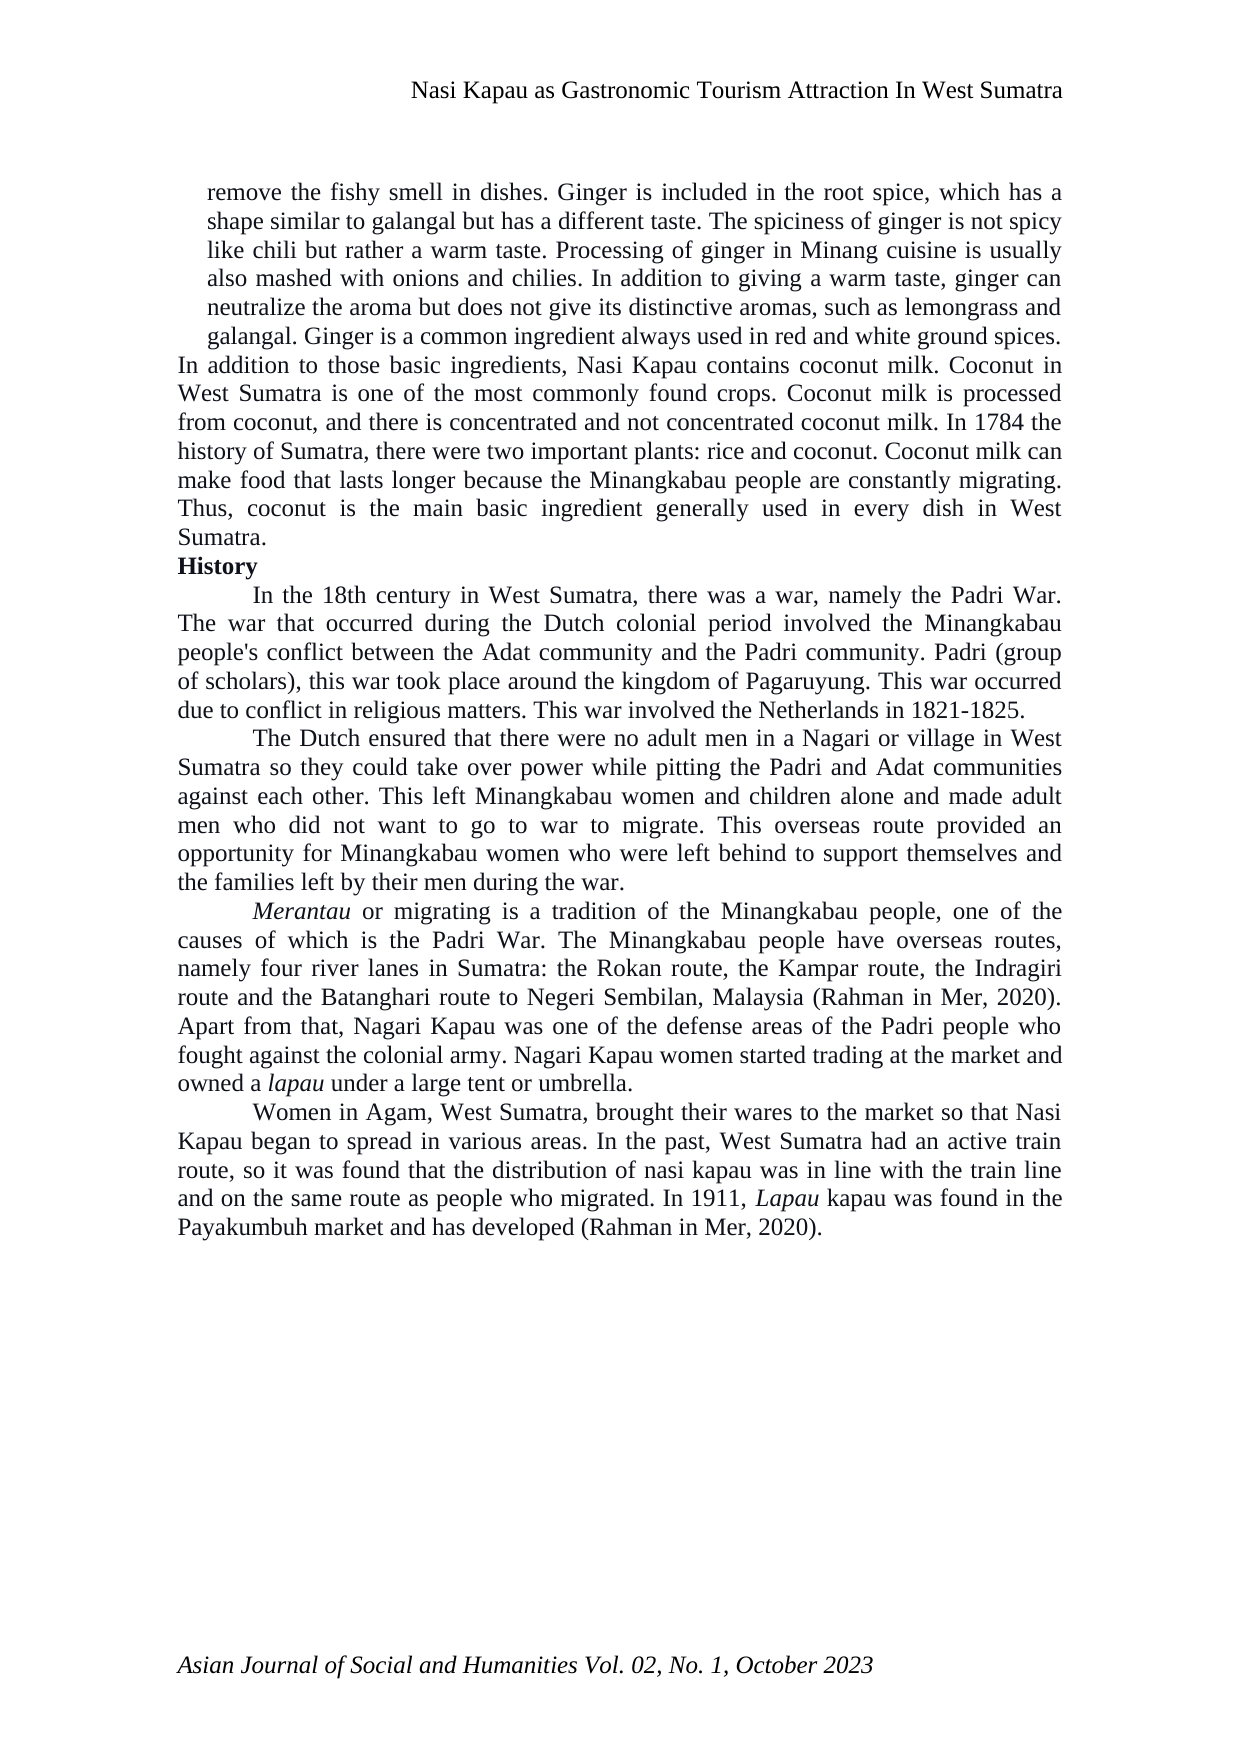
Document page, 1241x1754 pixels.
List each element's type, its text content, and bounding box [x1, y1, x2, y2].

text Merantau or migrating is a tradition of the Minangkabau people, one of the causes of which is the Padri War. The Minangkabau people have overseas routes, namely four river lanes in Sumatra: the Rokan route, the Kampar route, the Indragiri route and the Batanghari route to Negeri Sembilan, Malaysia (Rahman in Mer, 2020). Apart from that, Nagari Kapau was one of the defense areas of the Padri people who fought against the colonial army. Nagari Kapau women started trading at the market and owned a lapau under a large tent or umbrella. [177, 896, 1063, 1097]
text In the 18th century in West Sumatra, there was a war, namely the Padri War. The war that occurred during the Dutch colonial period involved the Minangkabau people's conflict between the Adat community and the Padri community. Padri (group of scholars), this war took place around the kingdom of Pagaruyung. This war occurred due to conflict in religious matters. This war involved the Netherlands in 1821-1825. [177, 580, 1063, 723]
text History [177, 551, 1063, 580]
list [177, 177, 1063, 350]
text In addition to those basic ingredients, Nasi Kapau contains coconut milk. Coconut in West Sumatra is one of the most commonly found crops. Coconut milk is processed from coconut, and there is concentrated and not concentrated coconut milk. In 1784 the history of Sumatra, there were two important plants: rice and coconut. Coconut milk can make food that lasts longer because the Minangkabau people are constantly migrating. Thus, coconut is the main basic ingredient generally used in every dish in West Sumatra. [177, 350, 1063, 551]
text Women in Agam, West Sumatra, brought their wares to the market so that Nasi Kapau began to spread in various areas. In the past, West Sumatra had an active train route, so it was found that the distribution of nasi kapau was in line with the train line and on the same route as people who migrated. In 1911, Lapau kapau was found in the Payakumbuh market and has developed (Rahman in Mer, 2020). [177, 1097, 1063, 1241]
text The Dutch ensured that there were no adult men in a Nagari or village in West Sumatra so they could take over power while pitting the Padri and Adat communities against each other. This left Minangkabau women and children alone and made adult men who did not want to go to war to migrate. This overseas route provided an opportunity for Minangkabau women who were left behind to support themselves and the families left by their men during the war. [177, 723, 1063, 896]
